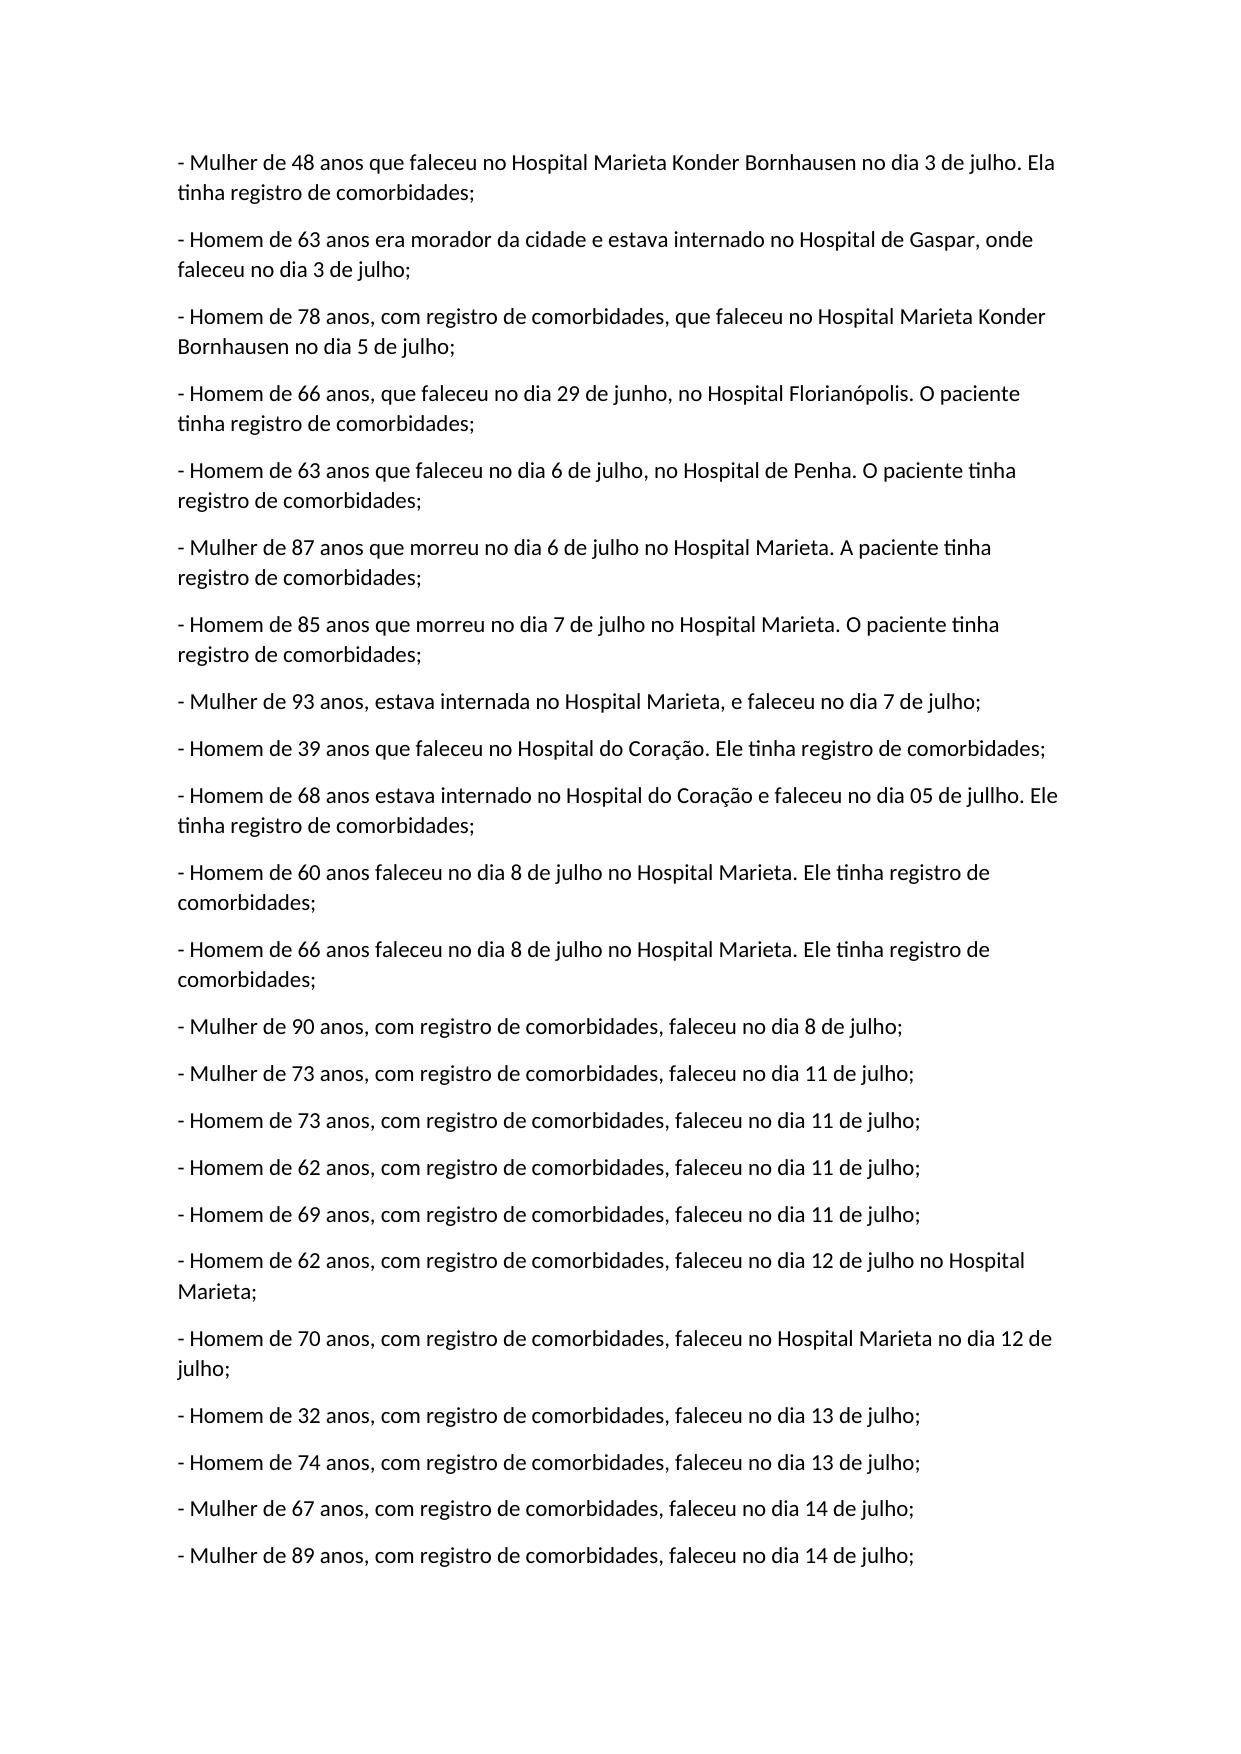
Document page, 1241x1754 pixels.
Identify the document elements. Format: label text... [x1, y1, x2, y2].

text - Mulher de 48 anos que faleceu no Hospital Marieta Konder Bornhausen no dia 3 de julho. Ela tinha registro de comorbidades; [177, 148, 1063, 206]
text - Homem de 69 anos, com registro de comorbidades, faleceu no dia 11 de julho; [177, 1200, 1063, 1228]
text - Mulher de 87 anos que morreu no dia 6 de julho no Hospital Marieta. A paciente tinha registro de comorbidades; [177, 533, 1063, 591]
text - Mulher de 93 anos, estava internada no Hospital Marieta, e faleceu no dia 7 de julho; [177, 687, 1063, 715]
text - Homem de 66 anos, que faleceu no dia 29 de junho, no Hospital Florianópolis. O paciente tinha registro de comorbidades; [177, 379, 1063, 437]
text - Homem de 66 anos faleceu no dia 8 de julho no Hospital Marieta. Ele tinha registro de comorbidades; [177, 935, 1063, 993]
text - Homem de 70 anos, com registro de comorbidades, faleceu no Hospital Marieta no dia 12 de julho; [177, 1324, 1063, 1382]
text - Homem de 60 anos faleceu no dia 8 de julho no Hospital Marieta. Ele tinha registro de comorbidades; [177, 858, 1063, 916]
text - Homem de 68 anos estava internado no Hospital do Coração e faleceu no dia 05 de jullho. Ele tinha registro de comorbidades; [177, 781, 1063, 839]
text - Homem de 32 anos, com registro de comorbidades, faleceu no dia 13 de julho; [177, 1401, 1063, 1429]
text - Mulher de 90 anos, com registro de comorbidades, faleceu no dia 8 de julho; [177, 1012, 1063, 1040]
text - Mulher de 89 anos, com registro de comorbidades, faleceu no dia 14 de julho; [177, 1541, 1063, 1569]
text - Homem de 85 anos que morreu no dia 7 de julho no Hospital Marieta. O paciente tinha registro de comorbidades; [177, 610, 1063, 668]
text - Homem de 74 anos, com registro de comorbidades, faleceu no dia 13 de julho; [177, 1448, 1063, 1476]
text - Homem de 73 anos, com registro de comorbidades, faleceu no dia 11 de julho; [177, 1106, 1063, 1134]
text - Homem de 62 anos, com registro de comorbidades, faleceu no dia 11 de julho; [177, 1153, 1063, 1181]
text - Homem de 62 anos, com registro de comorbidades, faleceu no dia 12 de julho no Hospital Marieta; [177, 1247, 1063, 1305]
text - Homem de 63 anos que faleceu no dia 6 de julho, no Hospital de Penha. O paciente tinha registro de comorbidades; [177, 456, 1063, 514]
text - Homem de 63 anos era morador da cidade e estava internado no Hospital de Gaspar, onde faleceu no dia 3 de julho; [177, 225, 1063, 283]
text - Mulher de 67 anos, com registro de comorbidades, faleceu no dia 14 de julho; [177, 1494, 1063, 1522]
text - Homem de 39 anos que faleceu no Hospital do Coração. Ele tinha registro de comorbidades; [177, 734, 1063, 762]
text - Mulher de 73 anos, com registro de comorbidades, faleceu no dia 11 de julho; [177, 1059, 1063, 1087]
text - Homem de 78 anos, com registro de comorbidades, que faleceu no Hospital Marieta Konder Bornhausen no dia 5 de julho; [177, 302, 1063, 360]
